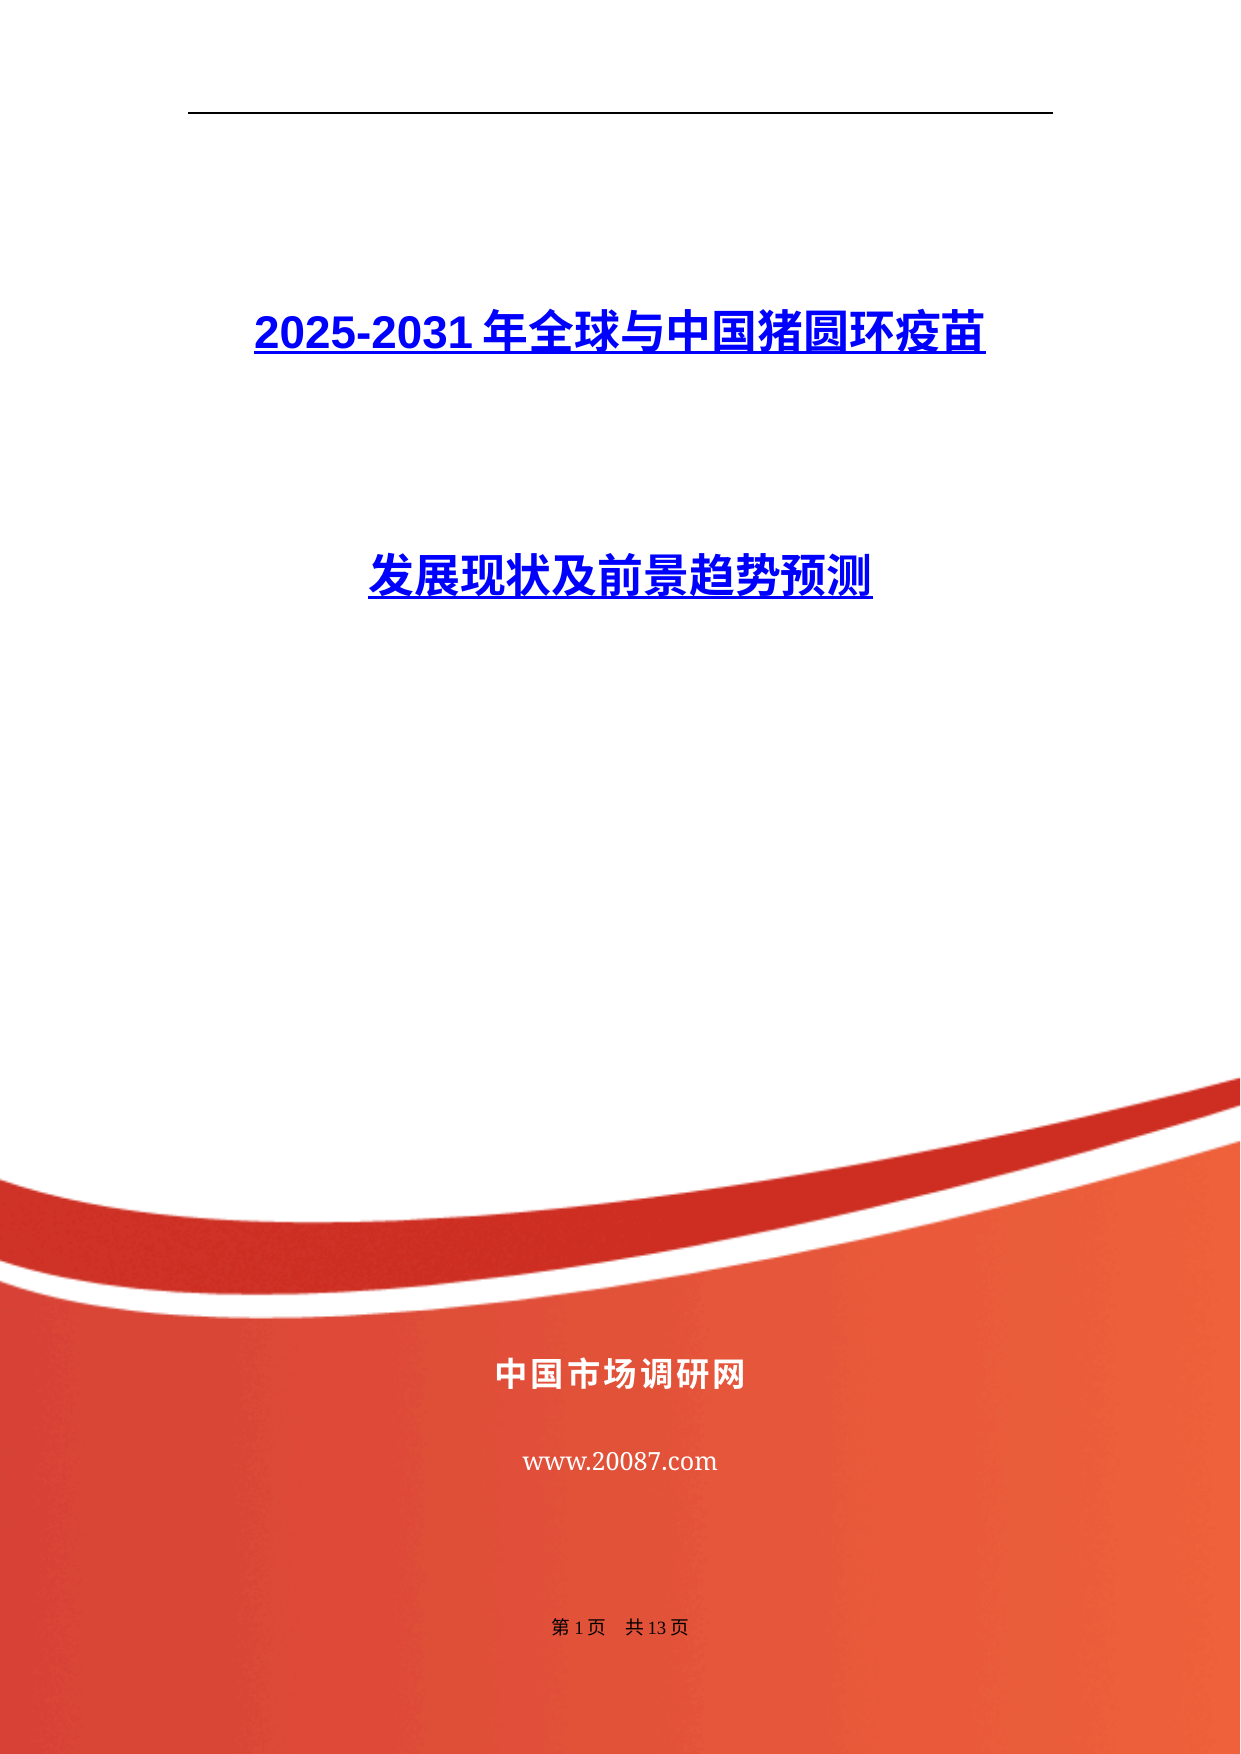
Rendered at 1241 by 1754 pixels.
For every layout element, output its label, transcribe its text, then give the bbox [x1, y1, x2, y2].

table_header 2025-2031年全球与中国猪圆环疫苗发展现状及前景趋势预测 [188, 207, 1053, 773]
text www.20087.com [187, 1428, 1053, 1493]
subtitle 中国市场调研网 [187, 1339, 1053, 1404]
picture [0, 1006, 1241, 1754]
